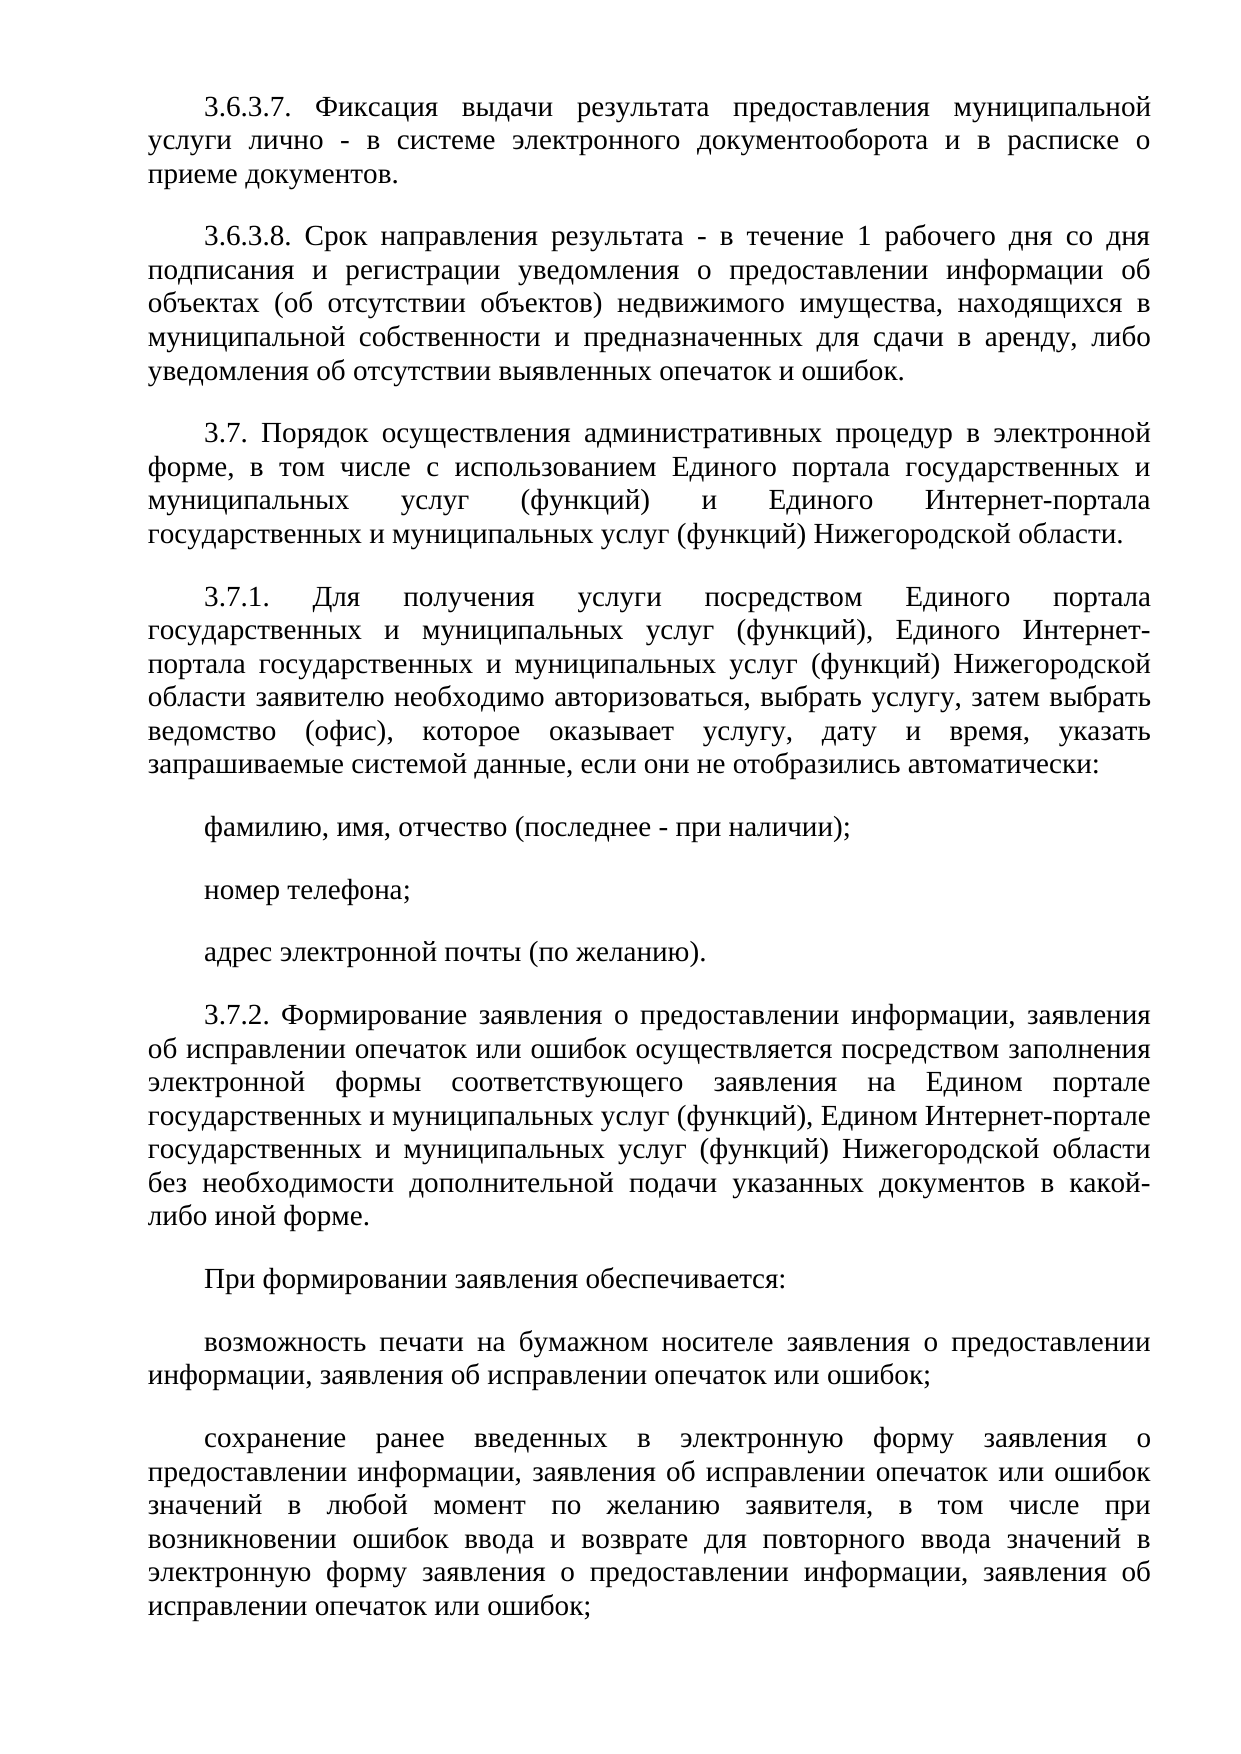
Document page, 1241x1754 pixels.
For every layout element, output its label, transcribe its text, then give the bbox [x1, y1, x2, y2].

text 3.7. Порядок осуществления административных процедур в электронной форме, в том числе с использованием Единого портала государственных и муниципальных услуг (функций) и Единого Интернет-портала государственных и муниципальных услуг (функций) Нижегородской области. [148, 415, 1152, 549]
text номер телефона; [148, 872, 1152, 905]
text возможность печати на бумажном носителе заявления о предоставлении информации, заявления об исправлении опечаток или ошибок; [148, 1324, 1152, 1391]
text сохранение ранее введенных в электронную форму заявления о предоставлении информации, заявления об исправлении опечаток или ошибок значений в любой момент по желанию заявителя, в том числе при возникновении ошибок ввода и возврате для повторного ввода значений в электронную форму заявления о предоставлении информации, заявления об исправлении опечаток или ошибок; [148, 1420, 1152, 1621]
text 3.6.3.8. Срок направления результата - в течение 1 рабочего дня со дня подписания и регистрации уведомления о предоставлении информации об объектах (об отсутствии объектов) недвижимого имущества, находящихся в муниципальной собственности и предназначенных для сдачи в аренду, либо уведомления об отсутствии выявленных опечаток и ошибок. [148, 218, 1152, 386]
text адрес электронной почты (по желанию). [148, 934, 1152, 968]
text фамилию, имя, отчество (последнее - при наличии); [148, 809, 1152, 843]
text 3.7.2. Формирование заявления о предоставлении информации, заявления об исправлении опечаток или ошибок осуществляется посредством заполнения электронной формы соответствующего заявления на Едином портале государственных и муниципальных услуг (функций), Едином Интернет-портале государственных и муниципальных услуг (функций) Нижегородской области без необходимости дополнительной подачи указанных документов в какой-либо иной форме. [148, 997, 1152, 1232]
text 3.7.1. Для получения услуги посредством Единого портала государственных и муниципальных услуг (функций), Единого Интернет-портала государственных и муниципальных услуг (функций) Нижегородской области заявителю необходимо авторизоваться, выбрать услугу, затем выбрать ведомство (офис), которое оказывает услугу, дату и время, указать запрашиваемые системой данные, если они не отобразились автоматически: [148, 579, 1152, 780]
text 3.6.3.7. Фиксация выдачи результата предоставления муниципальной услуги лично - в системе электронного документооборота и в расписке о приеме документов. [148, 89, 1152, 189]
text При формировании заявления обеспечивается: [148, 1261, 1152, 1295]
